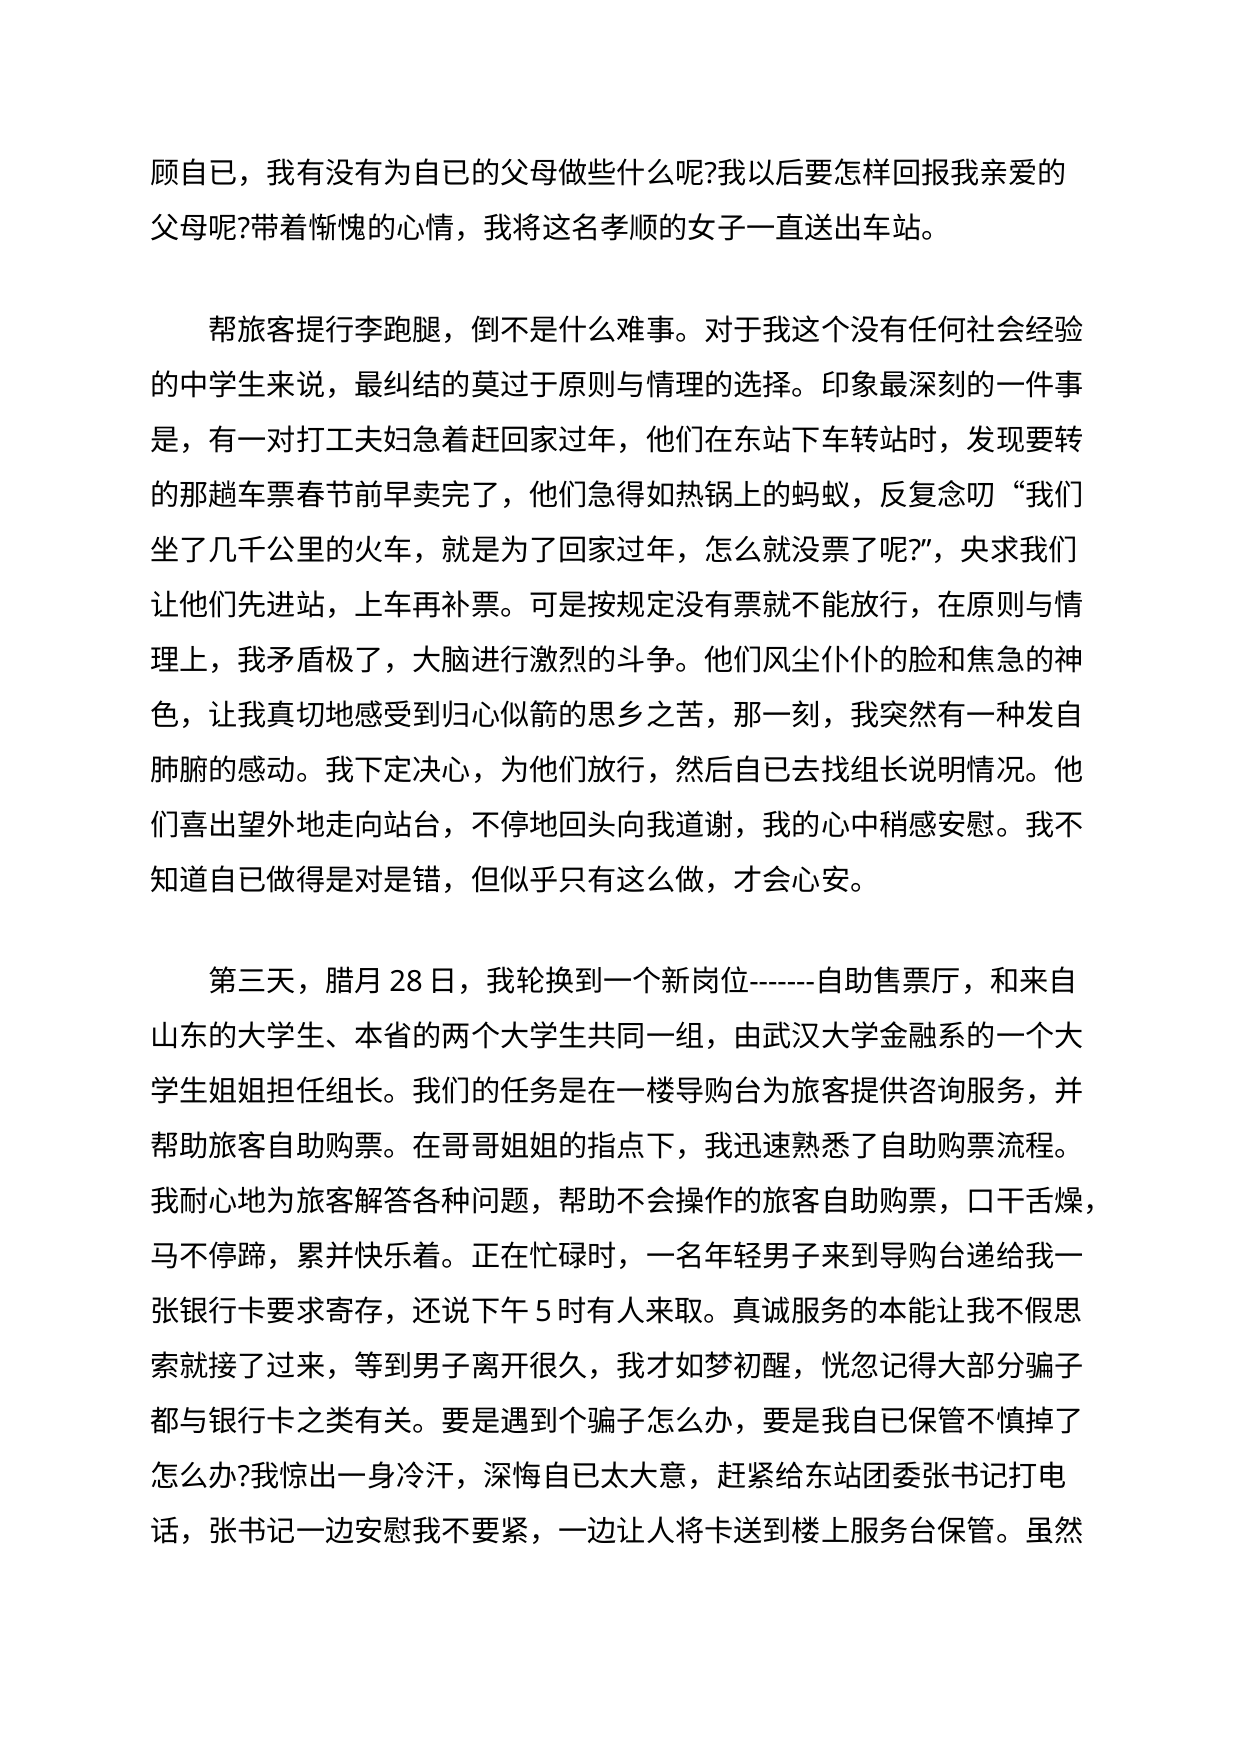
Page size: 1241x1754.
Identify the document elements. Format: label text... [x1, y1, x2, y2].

text 帮旅客提行李跑腿，倒不是什么难事。对于我这个没有任何社会经验的中学生来说，最纠结的莫过于原则与情理的选择。印象最深刻的一件事是，有一对打工夫妇急着赶回家过年，他们在东站下车转站时，发现要转的那趟车票春节前早卖完了，他们急得如热锅上的蚂蚁，反复念叨“我们坐了几千公里的火车，就是为了回家过年，怎么就没票了呢?”，央求我们让他们先进站，上车再补票。可是按规定没有票就不能放行，在原则与情理上，我矛盾极了，大脑进行激烈的斗争。他们风尘仆仆的脸和焦急的神色，让我真切地感受到归心似箭的思乡之苦，那一刻，我突然有一种发自肺腑的感动。我下定决心，为他们放行，然后自已去找组长说明情况。他们喜出望外地走向站台，不停地回头向我道谢，我的心中稍感安慰。我不知道自已做得是对是错，但似乎只有这么做，才会心安。 [150, 307, 1090, 898]
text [150, 150, 1090, 247]
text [150, 958, 1090, 1549]
